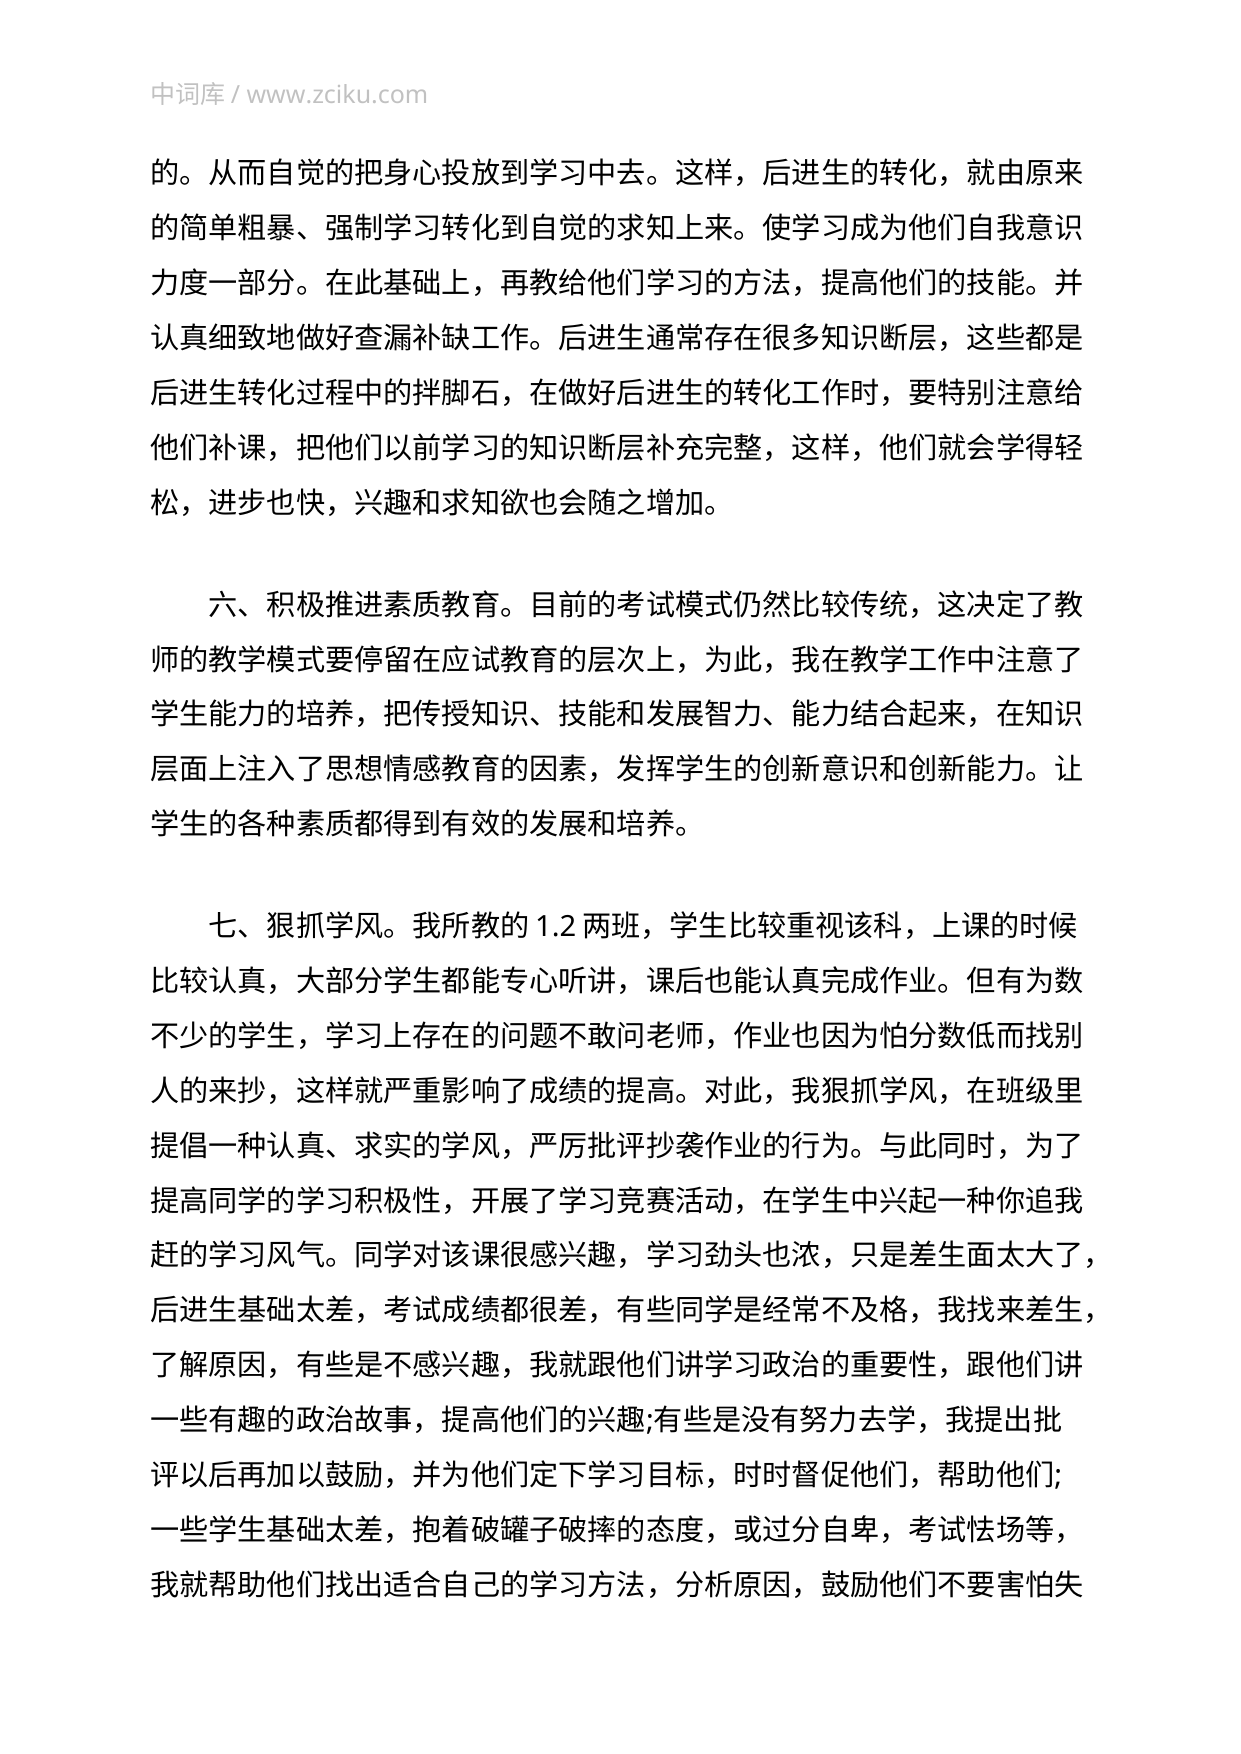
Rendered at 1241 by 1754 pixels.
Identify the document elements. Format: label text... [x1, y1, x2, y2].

text 六、积极推进素质教育。目前的考试模式仍然比较传统，这决定了教师的教学模式要停留在应试教育的层次上，为此，我在教学工作中注意了学生能力的培养，把传授知识、技能和发展智力、能力结合起来，在知识层面上注入了思想情感教育的因素，发挥学生的创新意识和创新能力。让学生的各种素质都得到有效的发展和培养。 [150, 581, 1090, 843]
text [150, 902, 1090, 1604]
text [150, 150, 1090, 522]
